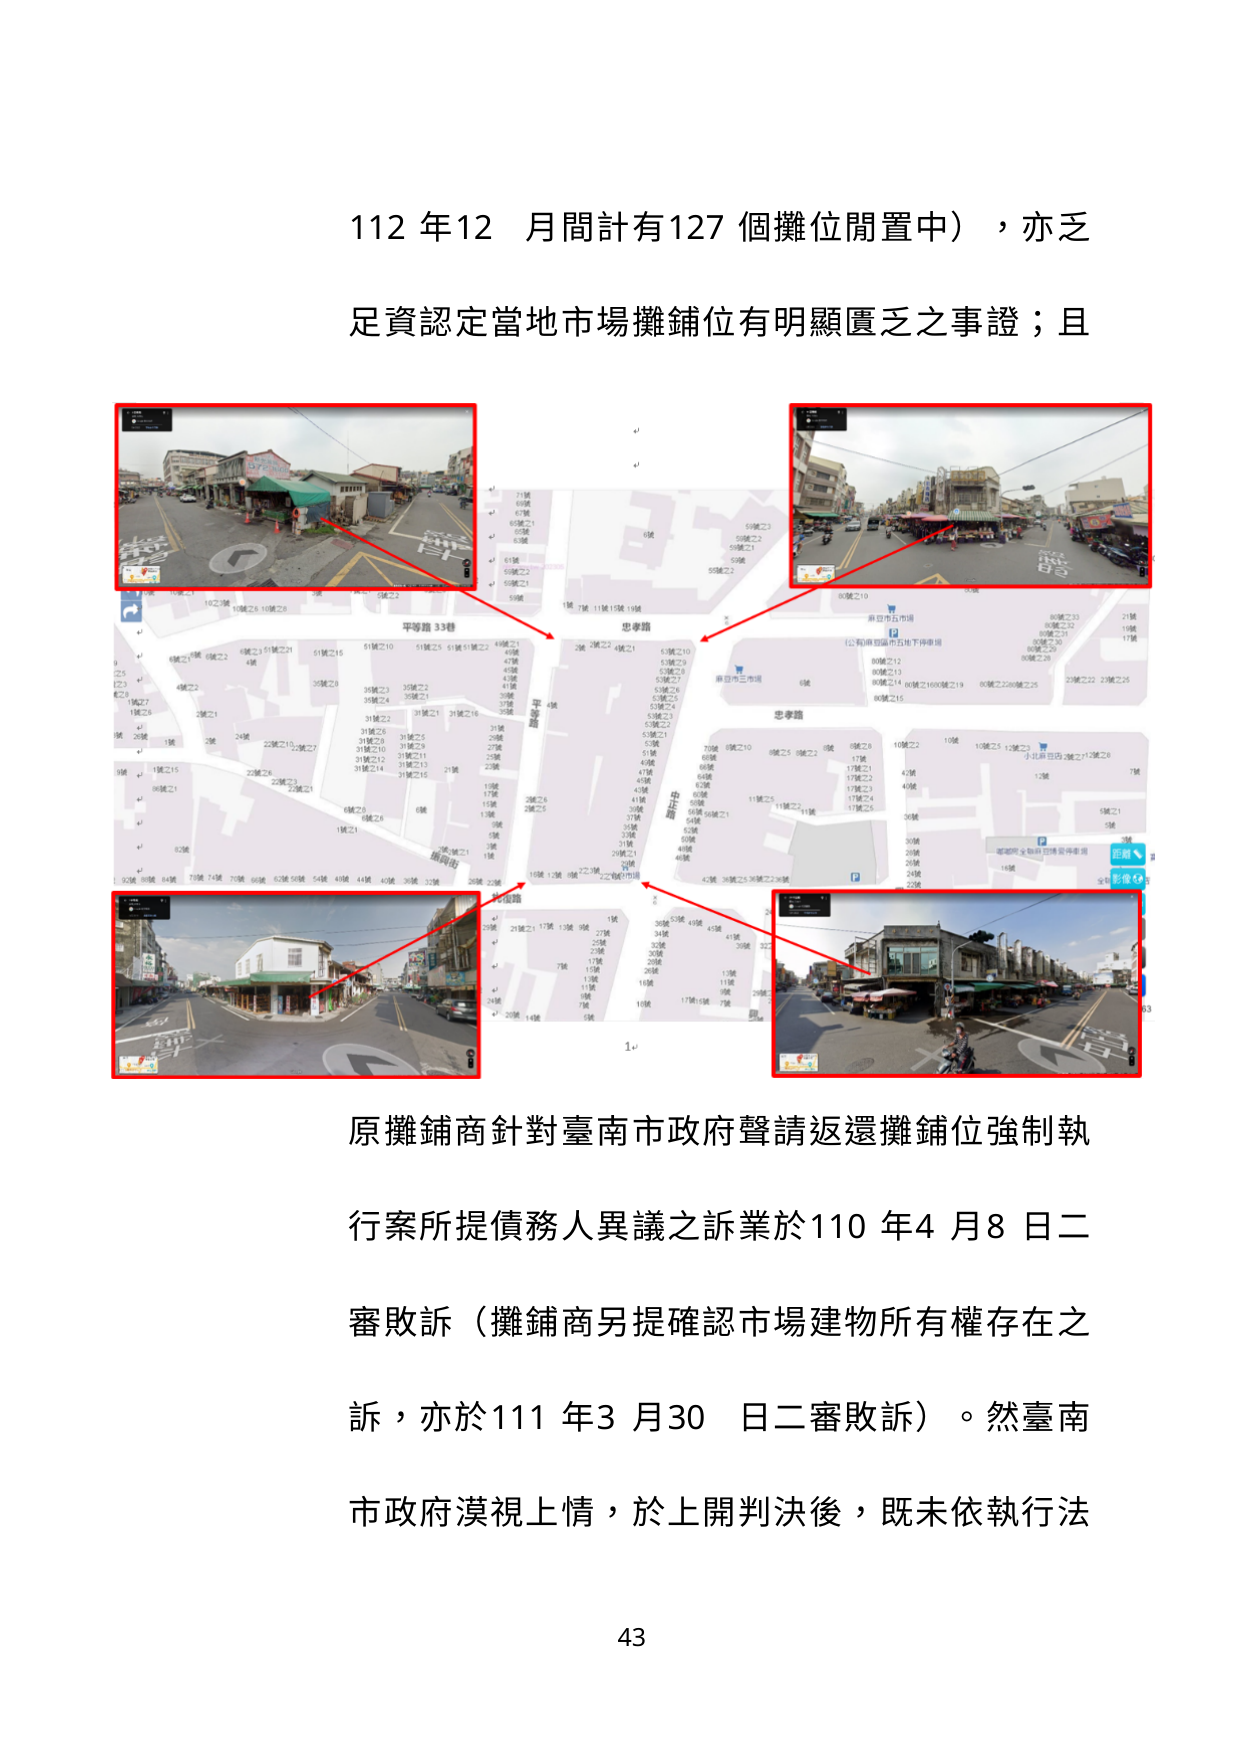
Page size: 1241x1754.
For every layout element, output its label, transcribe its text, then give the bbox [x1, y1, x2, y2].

picture [108, 402, 1155, 1079]
